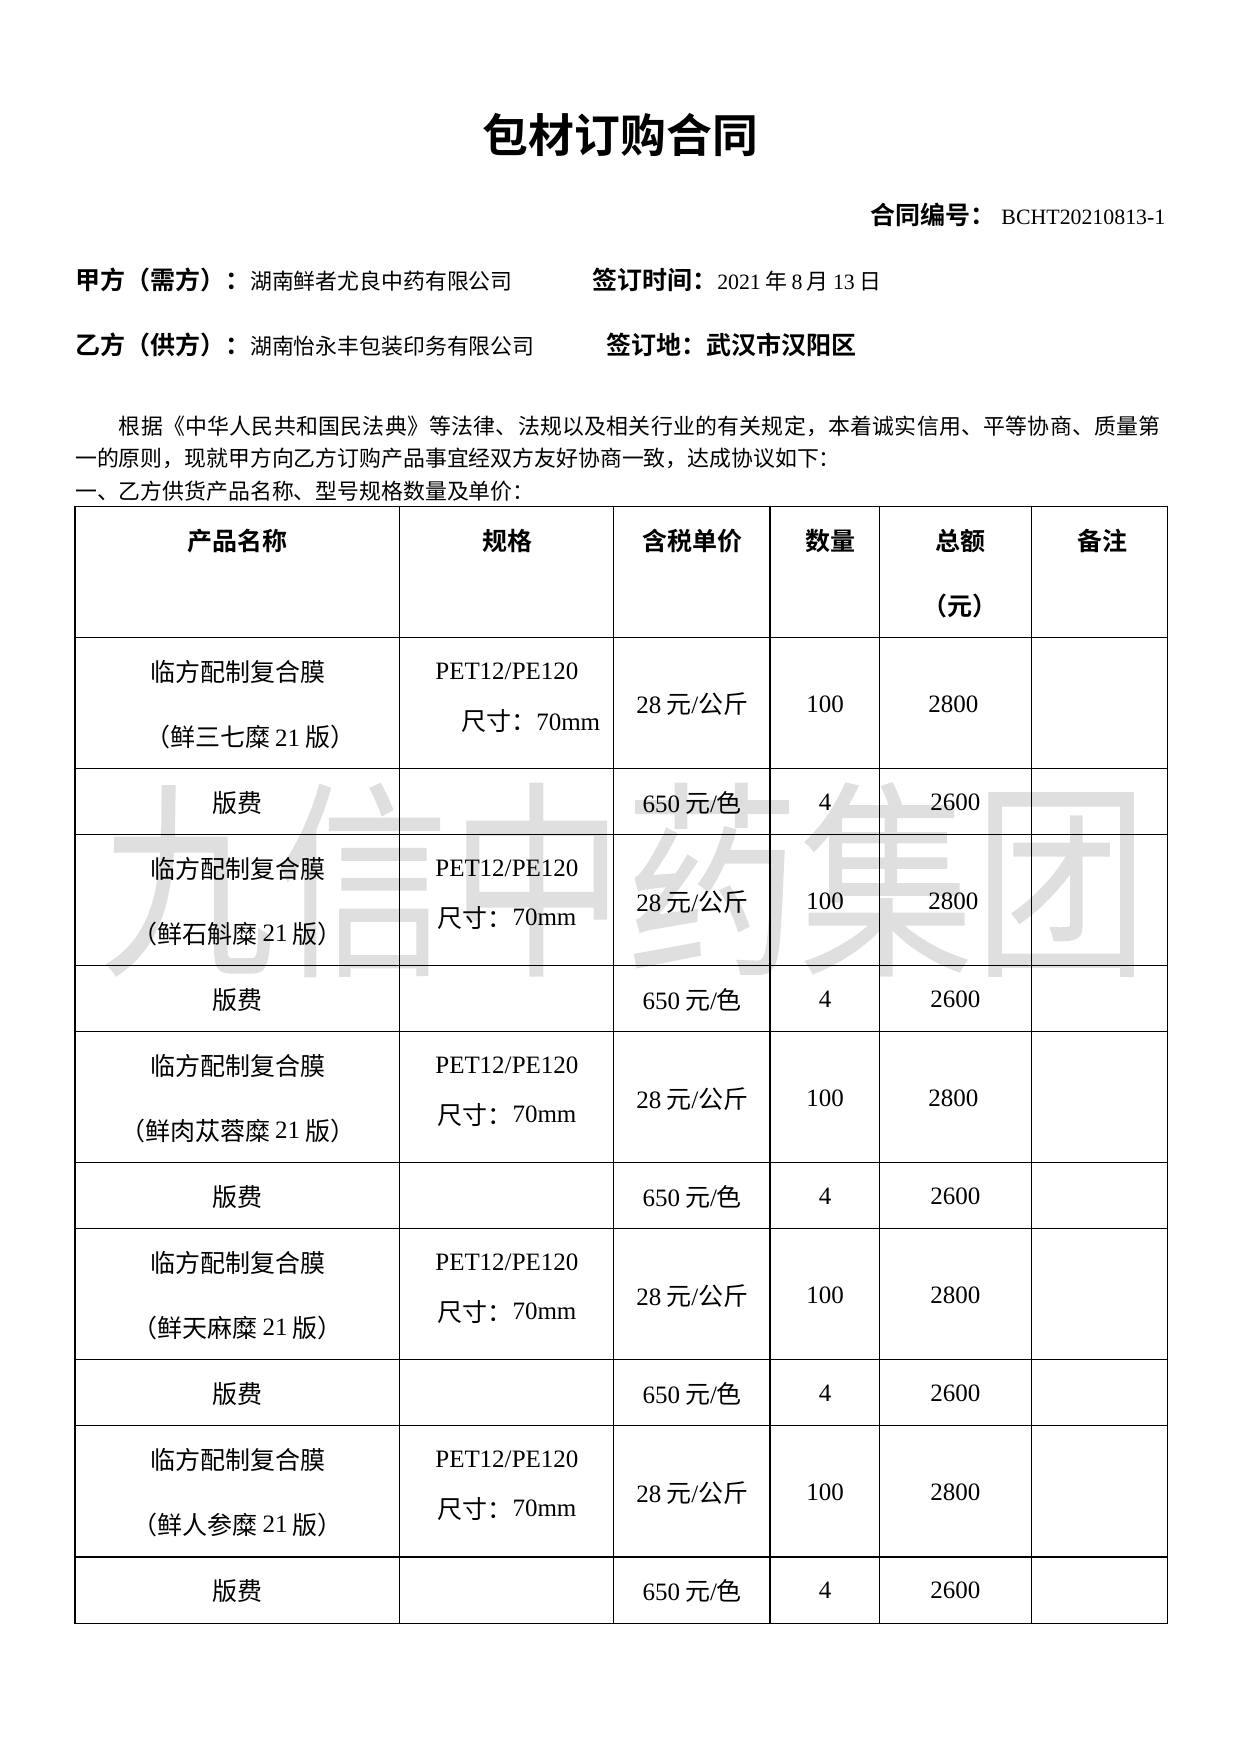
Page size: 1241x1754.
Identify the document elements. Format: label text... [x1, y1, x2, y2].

table_cell [1032, 1032, 1167, 1162]
table_cell [400, 769, 613, 834]
table_cell 4 [771, 1163, 879, 1228]
table_cell [1032, 835, 1167, 965]
table_cell [1032, 1558, 1167, 1622]
table_cell [1032, 769, 1167, 834]
table_header 备注 [1032, 507, 1167, 637]
table_cell 2800 [880, 1229, 1031, 1359]
table_cell 临方配制复合膜 （鲜石斛糜21版） [76, 835, 399, 965]
table_cell 4 [771, 966, 879, 1031]
table_cell 650元/色 [614, 1163, 769, 1228]
table_cell 4 [771, 1360, 879, 1425]
table_cell 100 [771, 835, 879, 965]
table_cell PET12/PE120 尺寸：70mm [400, 638, 613, 768]
table_cell 2600 [880, 1558, 1031, 1622]
table_cell 4 [771, 769, 879, 834]
table_cell 650元/色 [614, 966, 769, 1031]
table_header 含税单价 [614, 507, 769, 637]
table_cell PET12/PE120 尺寸：70mm [400, 1032, 613, 1162]
table_cell 2600 [880, 1360, 1031, 1425]
table_cell [400, 966, 613, 1031]
table_cell 临方配制复合膜 （鲜肉苁蓉糜21版） [76, 1032, 399, 1162]
table_cell 28元/公斤 [614, 1032, 769, 1162]
table_cell 临方配制复合膜 （鲜天麻糜21版） [76, 1229, 399, 1359]
text 合同编号： BCHT20210813-1 [75, 181, 1165, 246]
table_cell 2600 [880, 966, 1031, 1031]
table_cell [1032, 1229, 1167, 1359]
table_cell 2800 [880, 835, 1031, 965]
table_cell 650元/色 [614, 769, 769, 834]
table_cell 650元/色 [614, 1558, 769, 1622]
table_cell 650元/色 [614, 1360, 769, 1425]
table_cell 2600 [880, 769, 1031, 834]
table_cell 版费 [76, 769, 399, 834]
table_cell [1032, 1163, 1167, 1228]
text 包材订购合同 [75, 83, 1165, 181]
table_cell 2800 [880, 1426, 1031, 1556]
table_cell [400, 1163, 613, 1228]
table_cell 28元/公斤 [614, 835, 769, 965]
table_header 产品名称 [76, 507, 399, 637]
table_cell 版费 [76, 1360, 399, 1425]
table_cell [400, 1360, 613, 1425]
text 一、乙方供货产品名称、型号规格数量及单价： [75, 473, 1165, 506]
table_cell 临方配制复合膜 （鲜三七糜21版） [76, 638, 399, 768]
table_cell [1032, 638, 1167, 768]
table_cell 4 [771, 1558, 879, 1622]
table_cell 100 [771, 1229, 879, 1359]
table_cell 临方配制复合膜 （鲜人参糜21版） [76, 1426, 399, 1556]
table_cell 100 [771, 638, 879, 768]
table_header 规格 [400, 507, 613, 637]
table_cell [1032, 966, 1167, 1031]
table_cell [1032, 1360, 1167, 1425]
table_cell [1032, 1426, 1167, 1556]
table_cell 100 [771, 1426, 879, 1556]
table_cell PET12/PE120 尺寸：70mm [400, 835, 613, 965]
table_cell 版费 [76, 966, 399, 1031]
table_cell PET12/PE120 尺寸：70mm [400, 1229, 613, 1359]
table_cell 2800 [880, 1032, 1031, 1162]
table_cell 28元/公斤 [614, 1229, 769, 1359]
table_header 总额（元） [880, 507, 1031, 637]
table_cell 2800 [880, 638, 1031, 768]
table_cell PET12/PE120 尺寸：70mm [400, 1426, 613, 1556]
table_cell 28元/公斤 [614, 638, 769, 768]
text 甲方（需方）：湖南鲜者尤良中药有限公司 签订时间：2021年8月13日 [75, 246, 1165, 311]
table_cell 100 [771, 1032, 879, 1162]
table_cell 2600 [880, 1163, 1031, 1228]
text 根据《中华人民共和国民法典》等法律、法规以及相关行业的有关规定，本着诚实信用、平等协商、质量第一的原则，现就甲方向乙方订购产品事宜经双方友好协商一致，达成协议如下： [75, 408, 1165, 473]
table_cell 版费 [76, 1558, 399, 1622]
table_cell 版费 [76, 1163, 399, 1228]
table_header 数量 [771, 507, 879, 637]
table_cell [400, 1558, 613, 1622]
table_cell 28元/公斤 [614, 1426, 769, 1556]
text 乙方（供方）：湖南怡永丰包装印务有限公司 签订地：武汉市汉阳区 [75, 311, 1165, 376]
